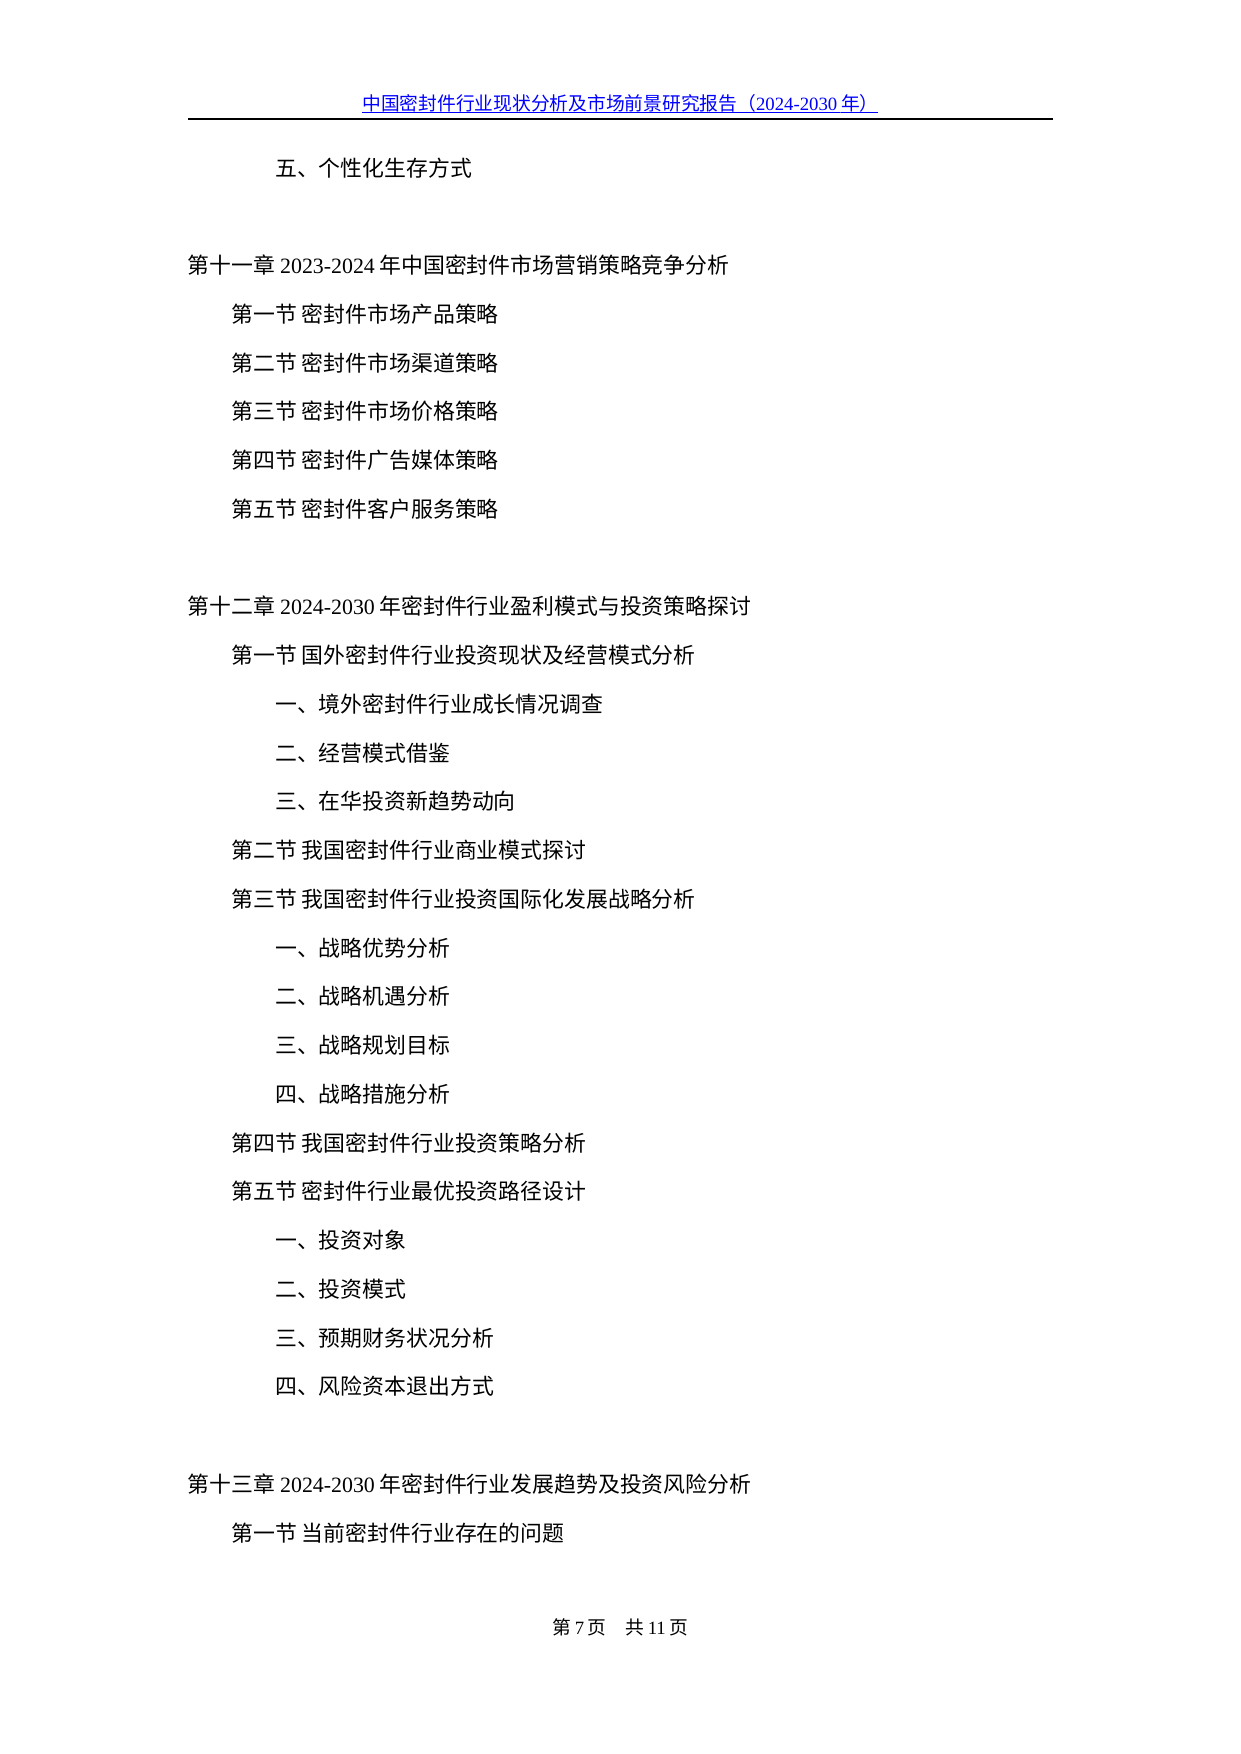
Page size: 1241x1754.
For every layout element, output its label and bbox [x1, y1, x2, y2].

text [187, 150, 1053, 1548]
